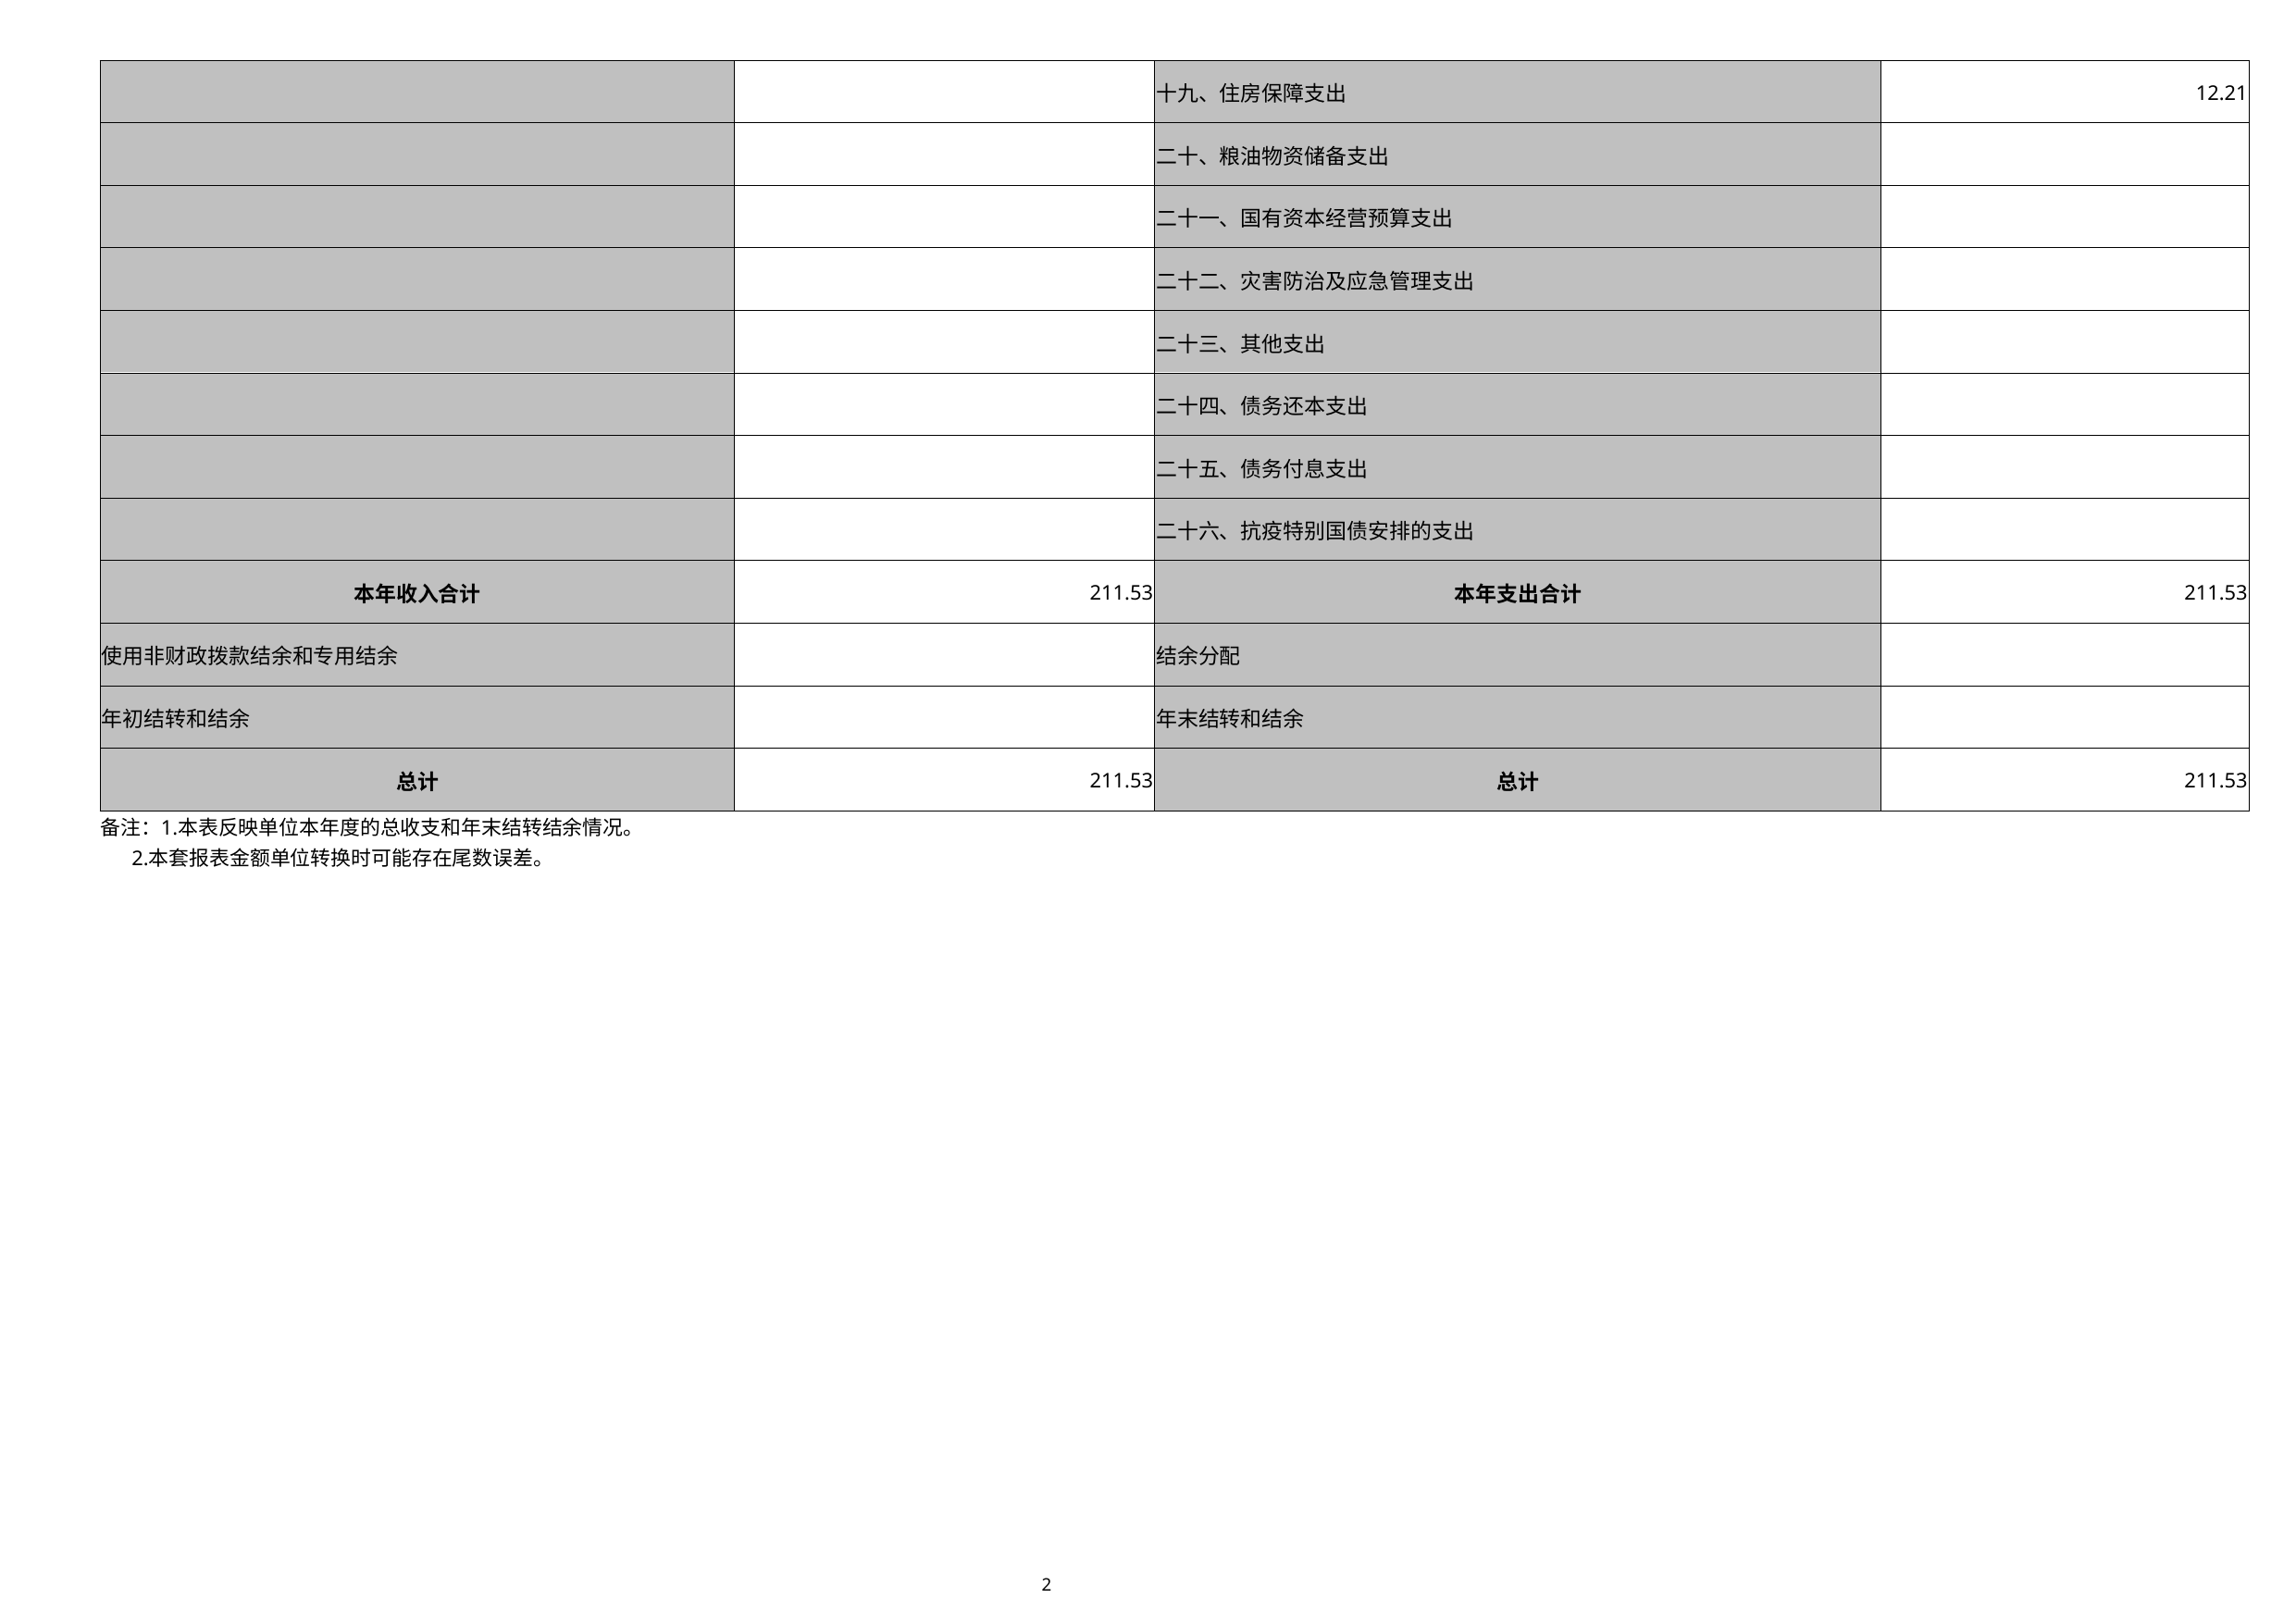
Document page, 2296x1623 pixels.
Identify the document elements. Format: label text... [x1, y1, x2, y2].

table_cell 12.21 [1881, 61, 2249, 122]
table_cell 211.53 [735, 561, 1154, 623]
table_cell [735, 687, 1154, 748]
table_cell [101, 248, 734, 310]
table_cell [1881, 624, 2249, 686]
table_cell [1881, 687, 2249, 748]
table_cell [1881, 248, 2249, 310]
table_cell 总计 [101, 749, 734, 811]
table_cell [1881, 186, 2249, 247]
table_cell [735, 624, 1154, 686]
table_cell 二十六、抗疫特别国债安排的支出 [1155, 499, 1880, 560]
table_cell 十九、住房保障支出 [1155, 61, 1880, 122]
table_cell [735, 499, 1154, 560]
table_cell 二十、粮油物资储备支出 [1155, 123, 1880, 185]
table_cell [1881, 499, 2249, 560]
table_cell [101, 436, 734, 498]
text 备注：1.本表反映单位本年度的总收支和年末结转结余情况。 2.本套报表金额单位转换时可能存在尾数误差。 [100, 812, 2252, 961]
table_cell 211.53 [1881, 561, 2249, 623]
table_cell [735, 61, 1154, 122]
table_cell [101, 499, 734, 560]
table_cell 总计 [1155, 749, 1880, 811]
table_cell [1881, 436, 2249, 498]
table_cell 211.53 [1881, 749, 2249, 811]
table_cell [101, 374, 734, 435]
table_cell [101, 186, 734, 247]
table_cell [735, 186, 1154, 247]
table_cell [101, 61, 734, 122]
table_cell [101, 123, 734, 185]
table_cell [735, 123, 1154, 185]
table_cell 本年收入合计 [101, 561, 734, 623]
table_cell 二十四、债务还本支出 [1155, 374, 1880, 435]
table_cell [735, 436, 1154, 498]
table_cell 本年支出合计 [1155, 561, 1880, 623]
table_cell [735, 311, 1154, 372]
table_cell [101, 311, 734, 372]
table_cell [735, 374, 1154, 435]
table_cell [1881, 311, 2249, 372]
table_cell 211.53 [735, 749, 1154, 811]
table_cell 二十一、国有资本经营预算支出 [1155, 186, 1880, 247]
table_cell 结余分配 [1155, 624, 1880, 686]
table_cell 二十二、灾害防治及应急管理支出 [1155, 248, 1880, 310]
table_cell 年末结转和结余 [1155, 687, 1880, 748]
table_cell [735, 248, 1154, 310]
table_cell 年初结转和结余 [101, 687, 734, 748]
table_cell 二十五、债务付息支出 [1155, 436, 1880, 498]
table_cell [1881, 374, 2249, 435]
table_cell 二十三、其他支出 [1155, 311, 1880, 372]
table_cell [1881, 123, 2249, 185]
table_cell 使用非财政拨款结余和专用结余 [101, 624, 734, 686]
